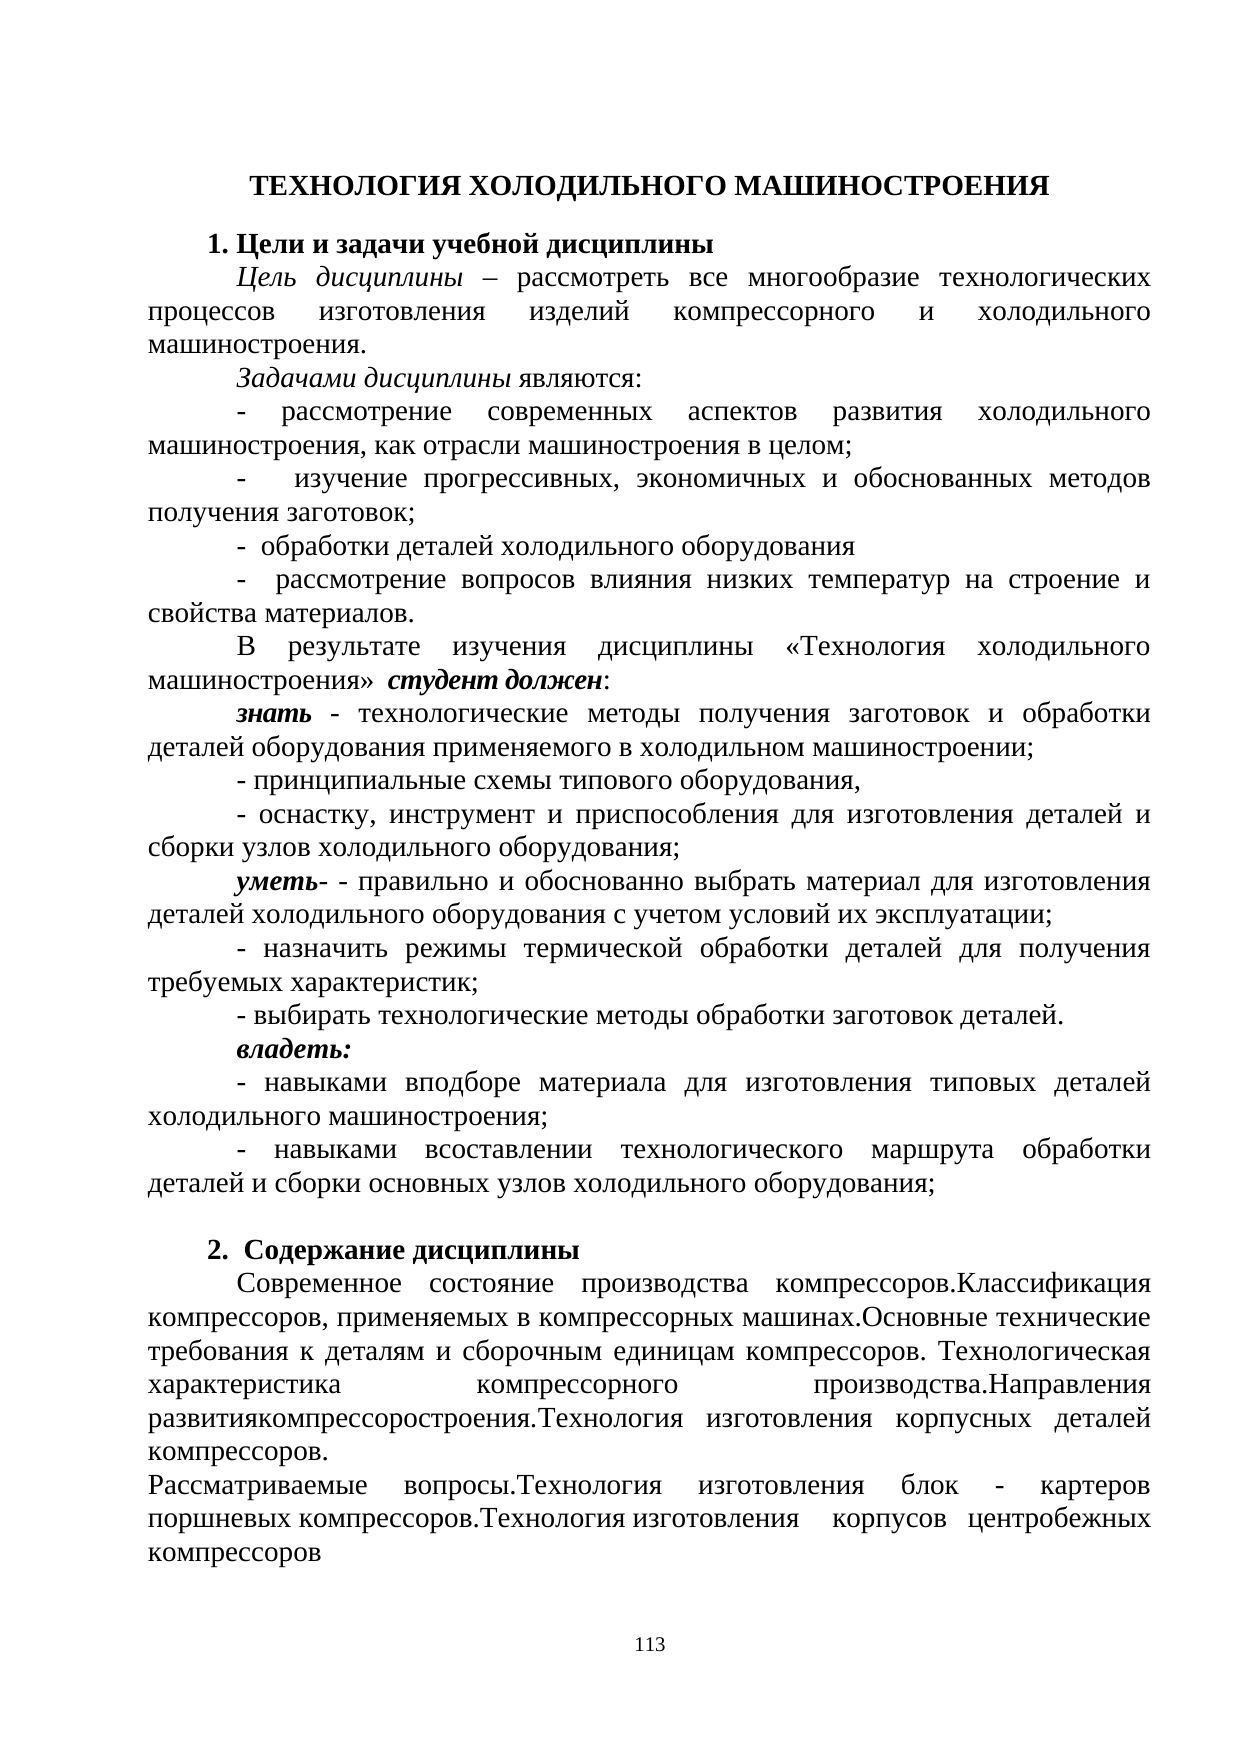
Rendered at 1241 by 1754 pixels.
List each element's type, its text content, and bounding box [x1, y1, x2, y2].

text Задачами дисциплины являются: [148, 360, 1152, 393]
text - обработки деталей холодильного оборудования [148, 528, 1152, 561]
text уметь- - правильно и обоснованно выбрать материал для изготовления деталей холодильного оборудования с учетом условий их эксплуатации; [148, 863, 1152, 930]
text 1. Цели и задачи учебной дисциплины [148, 226, 1152, 259]
text - назначить режимы термической обработки деталей для получения требуемых характеристик; [148, 930, 1152, 997]
text знать - технологические методы получения заготовок и обработки деталей оборудования применяемого в холодильном машиностроении; [148, 695, 1152, 762]
subtitle ТЕХНОЛОГИЯ ХОЛОДИЛЬНОГО МАШИНОСТРОЕНИЯ [148, 168, 1152, 202]
text - принципиальные схемы типового оборудования, [148, 762, 1152, 796]
text - изучение прогрессивных, экономичных и обоснованных методов получения заготовок; [148, 461, 1152, 528]
text 2. Содержание дисциплины [148, 1232, 1152, 1266]
text В результате изучения дисциплины «Технология холодильного машиностроения» студент должен: [148, 628, 1152, 695]
text - рассмотрение вопросов влияния низких температур на строение и свойства материалов. [148, 561, 1152, 628]
text - навыками всоставлении технологического маршрута обработки деталей и сборки основных узлов холодильного оборудования; [148, 1131, 1152, 1198]
text - навыками вподборе материала для изготовления типовых деталей холодильного машиностроения; [148, 1064, 1152, 1131]
text - оснастку, инструмент и приспособления для изготовления деталей и сборки узлов холодильного оборудования; [148, 796, 1152, 863]
text - рассмотрение современных аспектов развития холодильного машиностроения, как отрасли машиностроения в целом; [148, 393, 1152, 461]
text - выбирать технологические методы обработки заготовок деталей. [148, 997, 1152, 1031]
text Рассматриваемые вопросы.Технология изготовления блок - картеров поршневых компрессоров.Технология изготовления корпусов центробежных компрессоров [148, 1467, 1152, 1567]
text Цель дисциплины – рассмотреть все многообразие технологических процессов изготовления изделий компрессорного и холодильного машиностроения. [148, 259, 1152, 360]
text Современное состояние производства компрессоров.Классификация компрессоров, применяемых в компрессорных машинах.Основные технические требования к деталям и сборочным единицам компрессоров. Технологическая характеристика компрессорного производства.Направления развитиякомпрессоростроения.Технология изготовления корпусных деталей компрессоров. [148, 1266, 1152, 1467]
text владеть: [148, 1031, 1152, 1064]
